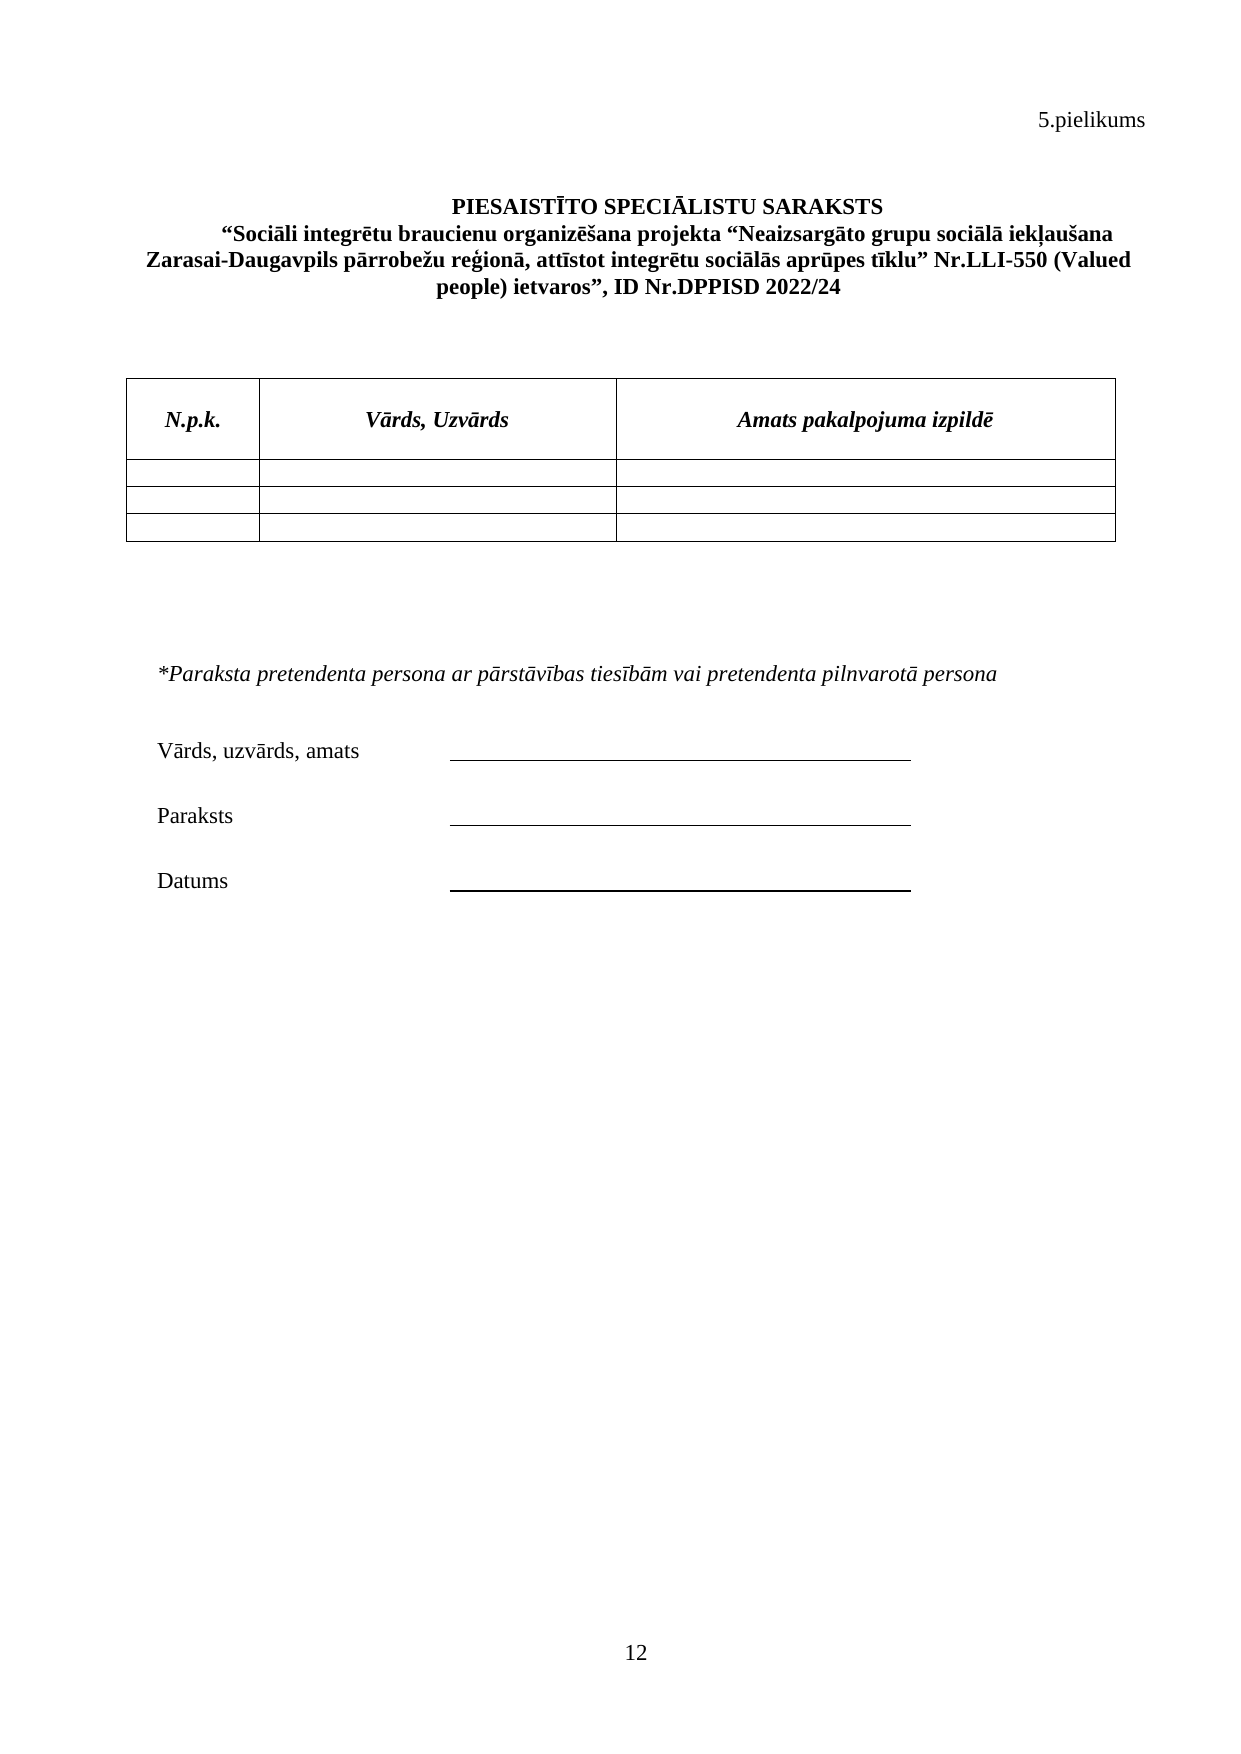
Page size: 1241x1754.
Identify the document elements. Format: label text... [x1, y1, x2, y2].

text *Paraksta pretendenta persona ar pārstāvības tiesībām vai pretendenta pilnvarotā persona [157, 659, 1157, 686]
table_header Vārds, Uzvārds [260, 379, 616, 458]
table_cell [260, 487, 616, 513]
text Paraksts [157, 802, 1157, 828]
text 5.pielikums [114, 106, 1145, 133]
table_cell [260, 514, 616, 541]
table_cell [260, 460, 616, 486]
table_cell [127, 487, 259, 513]
table_cell [127, 460, 259, 486]
subtitle “Sociāli integrētu braucienu organizēšana projekta “Neaizsargāto grupu sociālā iekļaušana Zarasai-Daugavpils pārrobežu reģionā, attīstot integrētu sociālās aprūpes tīklu” Nr.LLI-550 (Valued people) ietvaros”, ID Nr.DPPISD 2022/24 [129, 220, 1148, 299]
text Vārds, uzvārds, amats [157, 737, 1157, 764]
text Datums [157, 867, 1157, 894]
table_cell [617, 514, 1115, 541]
table_cell [127, 514, 259, 541]
subtitle PIESAISTĪTO SPECIĀLISTU SARAKSTS [129, 193, 1148, 219]
table_header Amats pakalpojuma izpildē [617, 379, 1115, 458]
table_cell [617, 487, 1115, 513]
table_header N.p.k. [127, 379, 259, 458]
table_cell [617, 460, 1115, 486]
